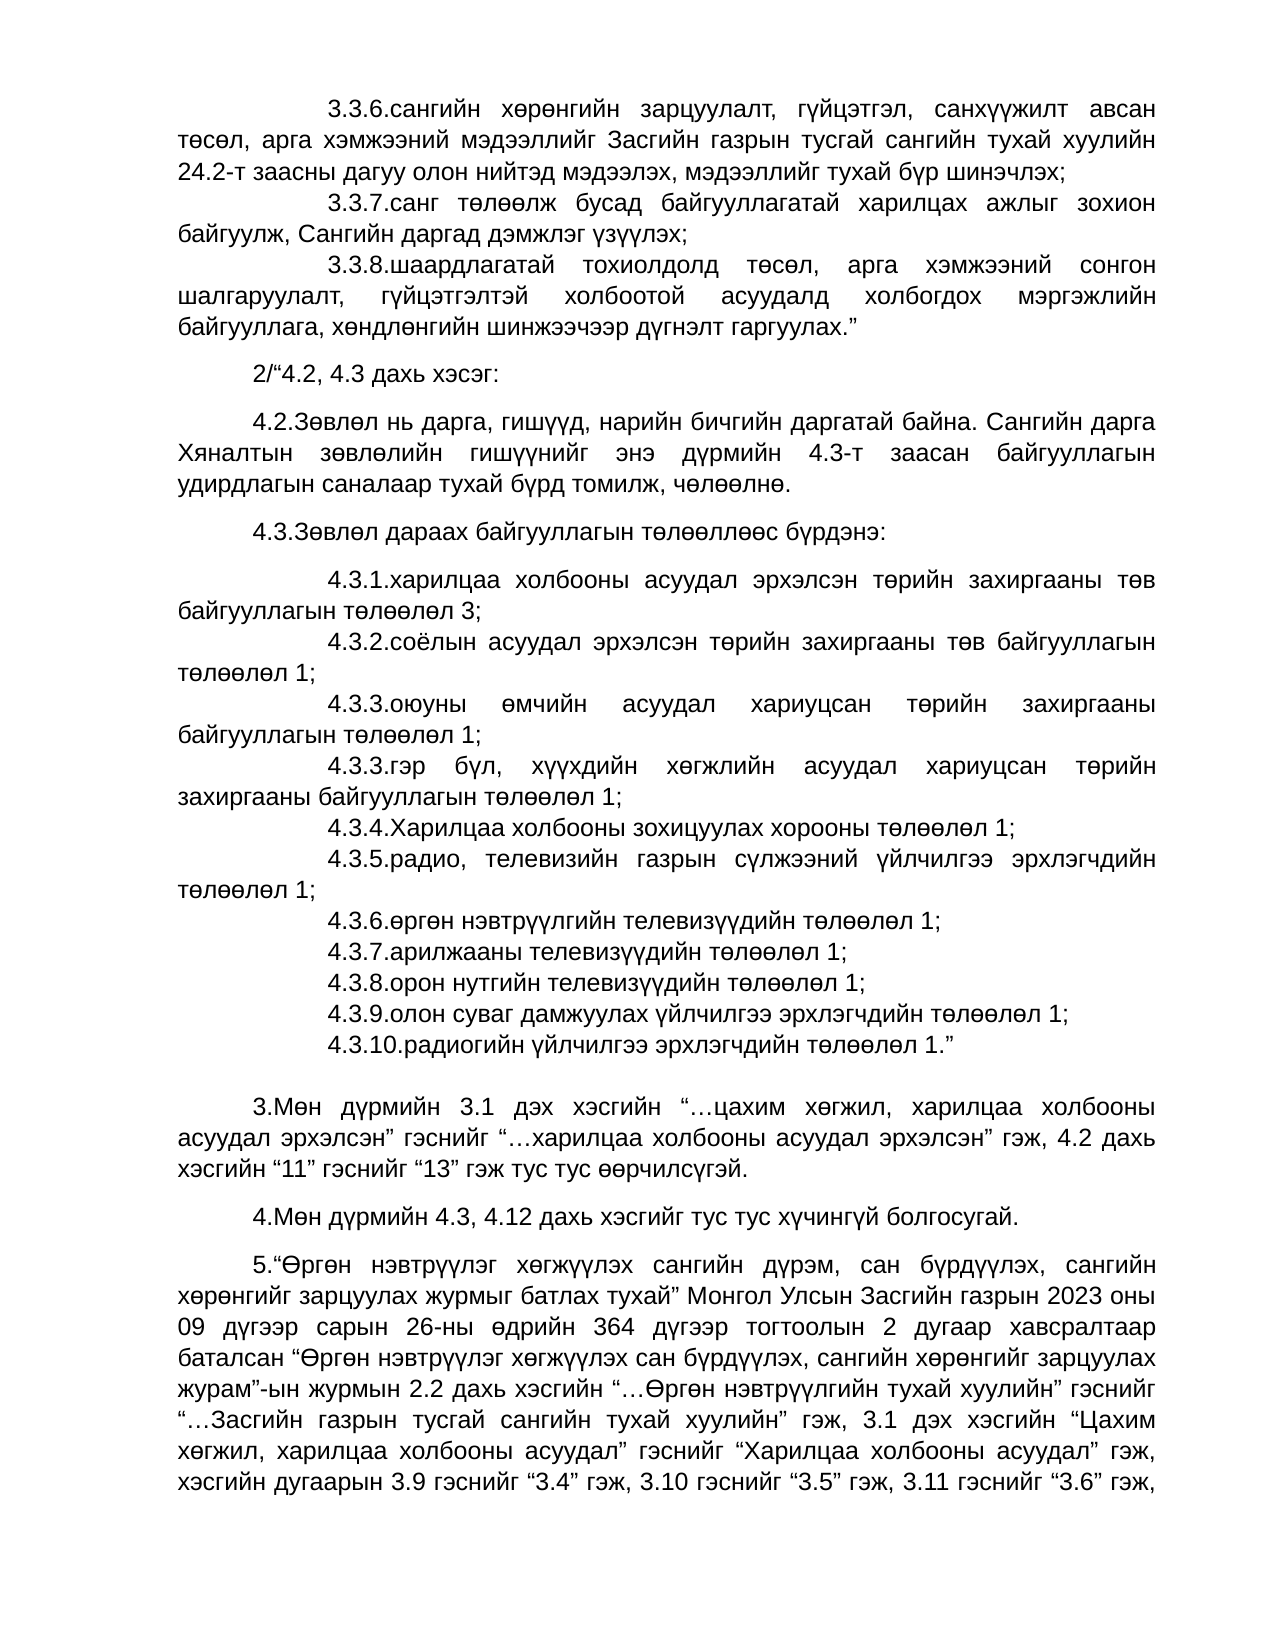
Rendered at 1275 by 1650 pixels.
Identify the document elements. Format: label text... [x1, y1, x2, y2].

text 2/“4.2, 4.3 дахь хэсэг: [177, 359, 1157, 388]
text 3.3.7.санг төлөөлж бусад байгууллагатай харилцах ажлыг зохион байгуулж, Сангийн даргад дэмжлэг үзүүлэх; [177, 188, 1157, 247]
text 4.3.8.орон нутгийн телевизүүдийн төлөөлөл 1; [177, 968, 1157, 997]
text 4.Мөн дүрмийн 4.3, 4.12 дахь хэсгийг тус тус хүчингүй болгосугай. [177, 1202, 1157, 1231]
text 4.3.1.харилцаа холбооны асуудал эрхэлсэн төрийн захиргааны төв байгууллагын төлөөлөл 3; [177, 565, 1157, 624]
text 4.3.7.арилжааны телевизүүдийн төлөөлөл 1; [177, 937, 1157, 966]
text 4.3.Зөвлөл дараах байгууллагын төлөөллөөс бүрдэнэ: [177, 517, 1157, 546]
text 4.3.4.Харилцаа холбооны зохицуулах хорооны төлөөлөл 1; [177, 813, 1157, 842]
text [177, 1250, 1157, 1496]
text 4.3.10.радиогийн үйлчилгээ эрхлэгчдийн төлөөлөл 1.” [177, 1030, 1157, 1059]
text 4.3.6.өргөн нэвтрүүлгийн телевизүүдийн төлөөлөл 1; [177, 906, 1157, 935]
text 4.3.2.соёлын асуудал эрхэлсэн төрийн захиргааны төв байгууллагын төлөөлөл 1; [177, 627, 1157, 687]
text 3.3.8.шаардлагатай тохиолдолд төсөл, арга хэмжээний сонгон шалгаруулалт, гүйцэтгэлтэй холбоотой асуудалд холбогдох мэргэжлийн байгууллага, хөндлөнгийн шинжээчээр дүгнэлт гаргуулах.” [177, 250, 1157, 341]
text 4.3.5.радио, телевизийн газрын сүлжээний үйлчилгээ эрхлэгчдийн төлөөлөл 1; [177, 844, 1157, 904]
text 3.3.6.сангийн хөрөнгийн зарцуулалт, гүйцэтгэл, санхүүжилт авсан төсөл, арга хэмжээний мэдээллийг Засгийн газрын тусгай сангийн тухай хуулийн 24.2-т заасны дагуу олон нийтэд мэдээлэх, мэдээллийг тухай бүр шинэчлэх; [177, 94, 1157, 185]
text 4.3.3.гэр бүл, хүүхдийн хөгжлийн асуудал хариуцсан төрийн захиргааны байгууллагын төлөөлөл 1; [177, 751, 1157, 811]
text 3.Мөн дүрмийн 3.1 дэх хэсгийн “…цахим хөгжил, харилцаа холбооны асуудал эрхэлсэн” гэснийг “…харилцаа холбооны асуудал эрхэлсэн” гэж, 4.2 дахь хэсгийн “11” гэснийг “13” гэж тус тус өөрчилсүгэй. [177, 1092, 1157, 1183]
text 4.2.Зөвлөл нь дарга, гишүүд, нарийн бичгийн даргатай байна. Сангийн дарга Хяналтын зөвлөлийн гишүүнийг энэ дүрмийн 4.3-т заасан байгууллагын удирдлагын саналаар тухай бүрд томилж, чөлөөлнө. [177, 407, 1157, 498]
text 4.3.9.олон суваг дамжуулах үйлчилгээ эрхлэгчдийн төлөөлөл 1; [177, 999, 1157, 1028]
text 4.3.3.оюуны өмчийн асуудал хариуцсан төрийн захиргааны байгууллагын төлөөлөл 1; [177, 689, 1157, 749]
